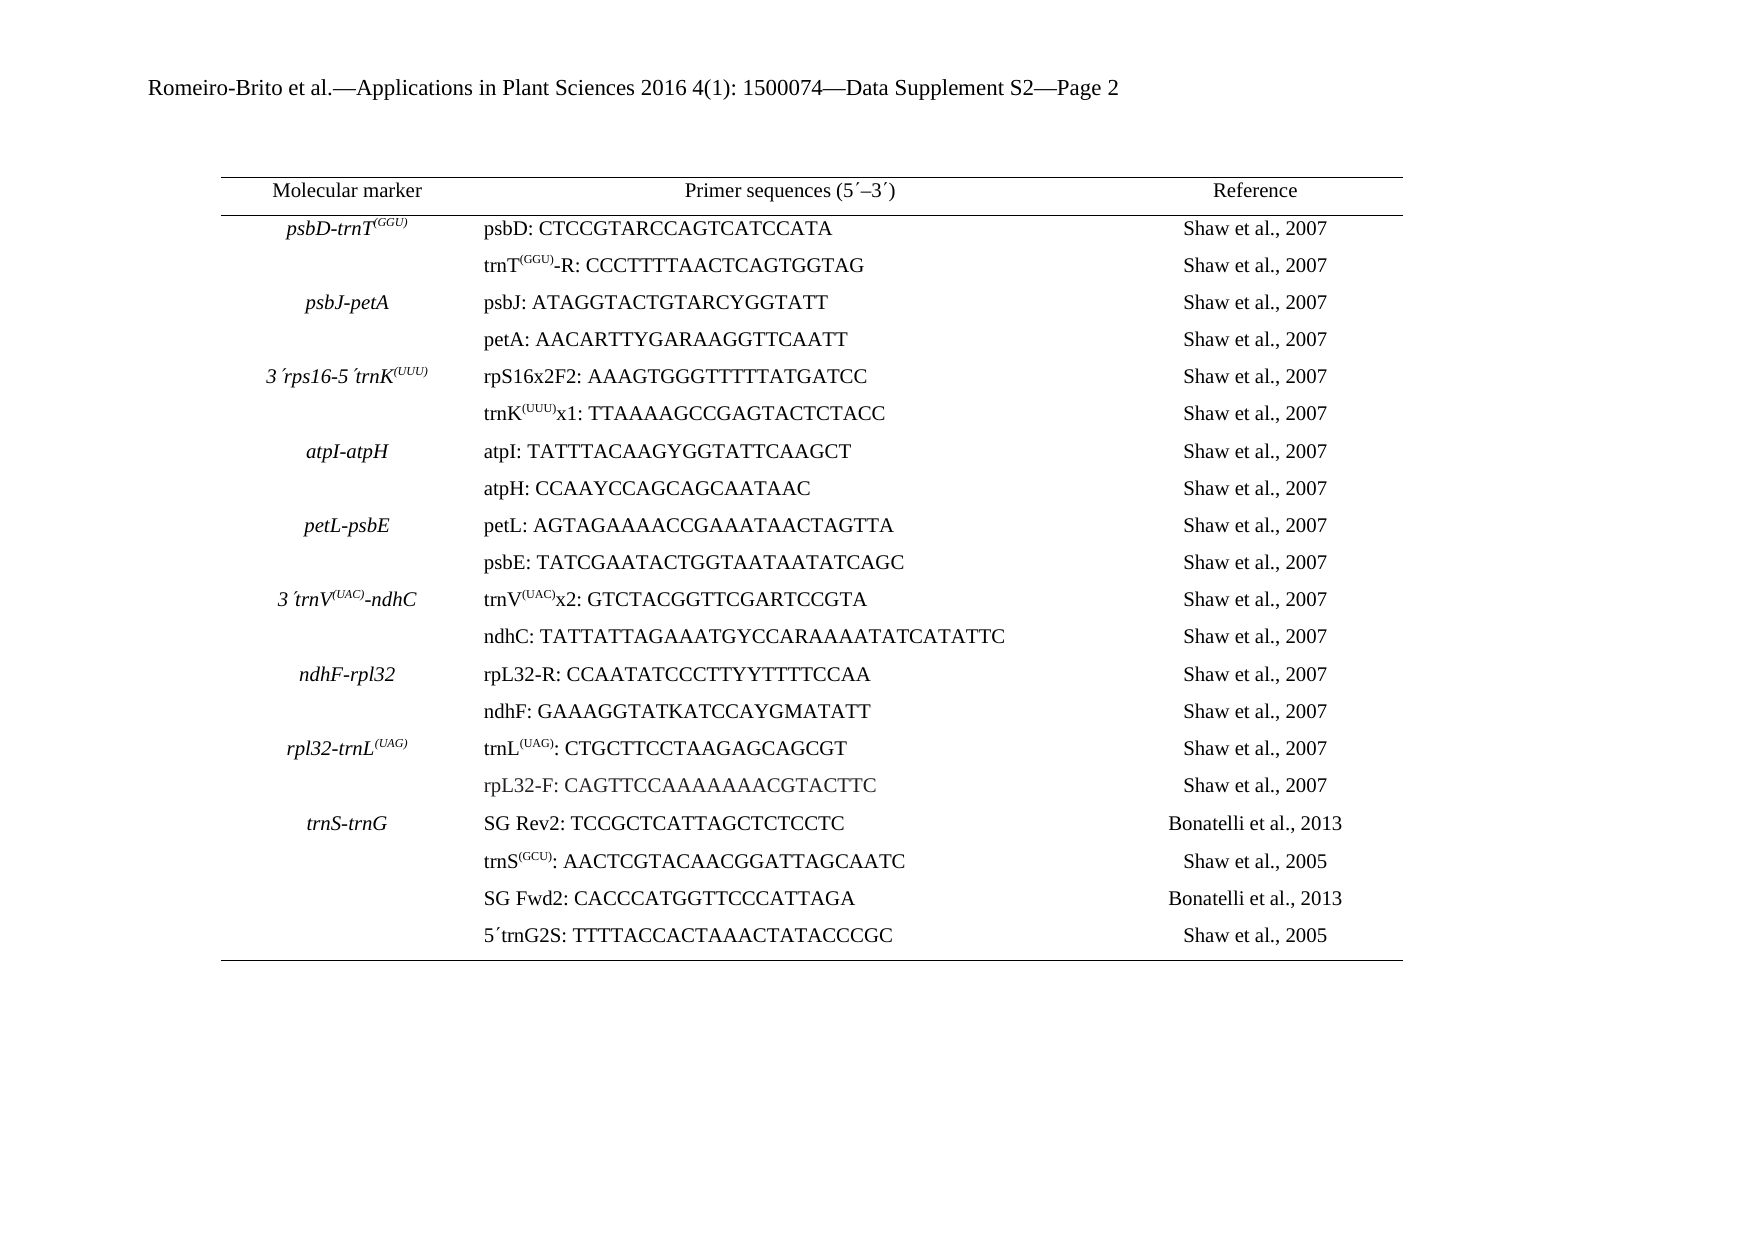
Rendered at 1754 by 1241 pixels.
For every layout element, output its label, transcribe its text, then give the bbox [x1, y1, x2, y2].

table_cell atpH: CCAAYCCAGCAGCAATAAC [473, 476, 1107, 513]
table_cell 5trnG2S: TTTTACCACTAAACTATACCCGC [473, 923, 1107, 960]
table_cell rpL32-R: CCAATATCCCTTYYTTTTCCAA [473, 662, 1107, 699]
table_cell psbJ: ATAGGTACTGTARCYGGTATT [473, 290, 1107, 327]
table_cell SG Fwd2: CACCCATGGTTCCCATTAGA [473, 886, 1107, 923]
table_cell Shaw et al., 2007 [1108, 736, 1403, 773]
table_cell Shaw et al., 2007 [1108, 550, 1403, 587]
table_cell trnS-trnG [221, 810, 472, 960]
table_cell atpI-atpH [221, 439, 472, 513]
table_cell Shaw et al., 2007 [1108, 587, 1403, 624]
table_cell psbD: CTCCGTARCCAGTCATCCATA [473, 216, 1107, 253]
table_cell Bonatelli et al., 2013 [1108, 810, 1403, 848]
table_cell rpl32-trnL(UAG) [221, 736, 472, 810]
table_cell ndhF-rpl32 [221, 662, 472, 736]
table_cell psbE: TATCGAATACTGGTAATAATATCAGC [473, 550, 1107, 587]
table_cell psbD-trnT(GGU) [221, 216, 472, 290]
table_cell petL-psbE [221, 513, 472, 587]
table_cell Shaw et al., 2007 [1108, 625, 1403, 662]
table_cell rpL32-F: CAGTTCCAAAAAAACGTACTTC [473, 773, 1107, 810]
table_cell trnL(UAG): CTGCTTCCTAAGAGCAGCGT [473, 736, 1107, 773]
table_cell Shaw et al., 2007 [1108, 699, 1403, 736]
table_cell ndhF: GAAAGGTATKATCCAYGMATATT [473, 699, 1107, 736]
table_cell SG Rev2: TCCGCTCATTAGCTCTCCTC [473, 810, 1107, 848]
table_cell trnT(GGU)-R: CCCTTTTAACTCAGTGGTAG [473, 253, 1107, 290]
table_cell petA: AACARTTYGARAAGGTTCAATT [473, 327, 1107, 364]
table_cell psbJ-petA [221, 290, 472, 364]
table_cell trnS(GCU): AACTCGTACAACGGATTAGCAATC [473, 848, 1107, 886]
table_cell rpS16x2F2: AAAGTGGGTTTTTATGATCC [473, 364, 1107, 401]
table_cell Shaw et al., 2007 [1108, 662, 1403, 699]
table_cell ndhC: TATTATTAGAAATGYCCARAAAATATCATATTC [473, 625, 1107, 662]
table_cell Shaw et al., 2007 [1108, 476, 1403, 513]
table_cell Shaw et al., 2005 [1108, 848, 1403, 886]
table_cell Shaw et al., 2007 [1108, 327, 1403, 364]
table_cell Shaw et al., 2007 [1108, 364, 1403, 401]
table_cell Bonatelli et al., 2013 [1108, 886, 1403, 923]
table_cell Shaw et al., 2007 [1108, 439, 1403, 476]
table_cell Shaw et al., 2007 [1108, 513, 1403, 550]
table_cell trnV(UAC)x2: GTCTACGGTTCGARTCCGTA [473, 587, 1107, 624]
table_header Reference [1108, 178, 1403, 215]
table_cell Shaw et al., 2007 [1108, 216, 1403, 253]
table_header Primer sequences (5–3) [473, 178, 1107, 215]
table_header Molecular marker [221, 178, 472, 215]
table_cell Shaw et al., 2007 [1108, 253, 1403, 290]
table_cell trnK(UUU)x1: TTAAAAGCCGAGTACTCTACC [473, 401, 1107, 438]
table_cell 3rps16-5trnK(UUU) [221, 364, 472, 438]
table_cell Shaw et al., 2007 [1108, 290, 1403, 327]
table_cell Shaw et al., 2005 [1108, 923, 1403, 960]
table_cell Shaw et al., 2007 [1108, 401, 1403, 438]
table_cell atpI: TATTTACAAGYGGTATTCAAGCT [473, 439, 1107, 476]
table_cell Shaw et al., 2007 [1108, 773, 1403, 810]
table_cell 3trnV(UAC)-ndhC [221, 587, 472, 662]
table_cell petL: AGTAGAAAACCGAAATAACTAGTTA [473, 513, 1107, 550]
